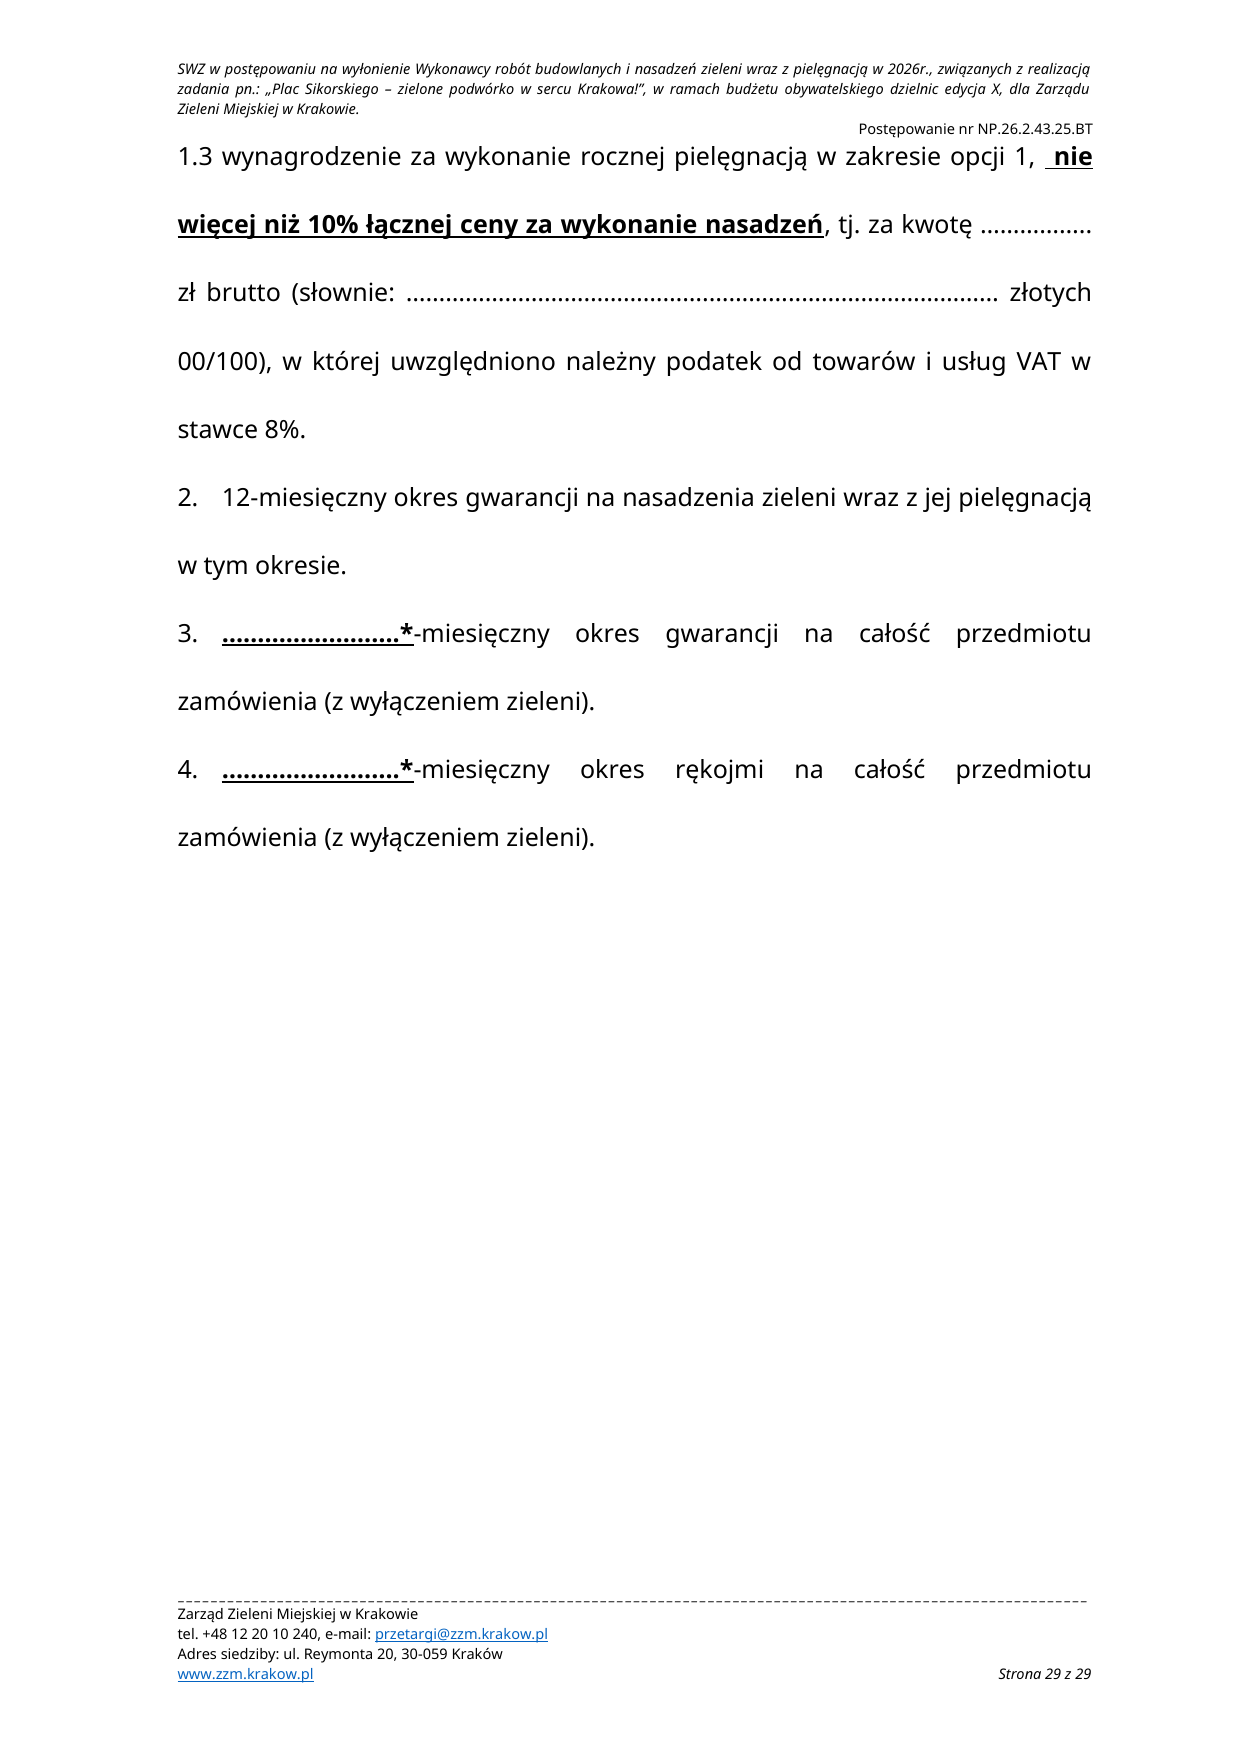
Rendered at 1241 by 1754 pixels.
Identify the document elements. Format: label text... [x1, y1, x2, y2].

list 12-miesięczny okres gwarancji na nasadzenia zieleni wraz z jej pielęgnacją w tym okresie. [177, 479, 1093, 582]
list …………………….*-miesięczny okres gwarancji na całość przedmiotu zamówienia (z wyłączeniem zieleni). [177, 616, 1093, 718]
list wynagrodzenie za wykonanie rocznej pielęgnacją w zakresie opcji 1, nie więcej niż 10% łącznej ceny za wykonanie nasadzeń, tj. za kwotę …………….. zł brutto (słownie: ……………………………………….…………..………………………… złotych 00/100), w której uwzględniono należny podatek od towarów i usług VAT w stawce 8%. [177, 139, 1093, 445]
list …………………….*-miesięczny okres rękojmi na całość przedmiotu zamówienia (z wyłączeniem zieleni). [177, 752, 1093, 854]
